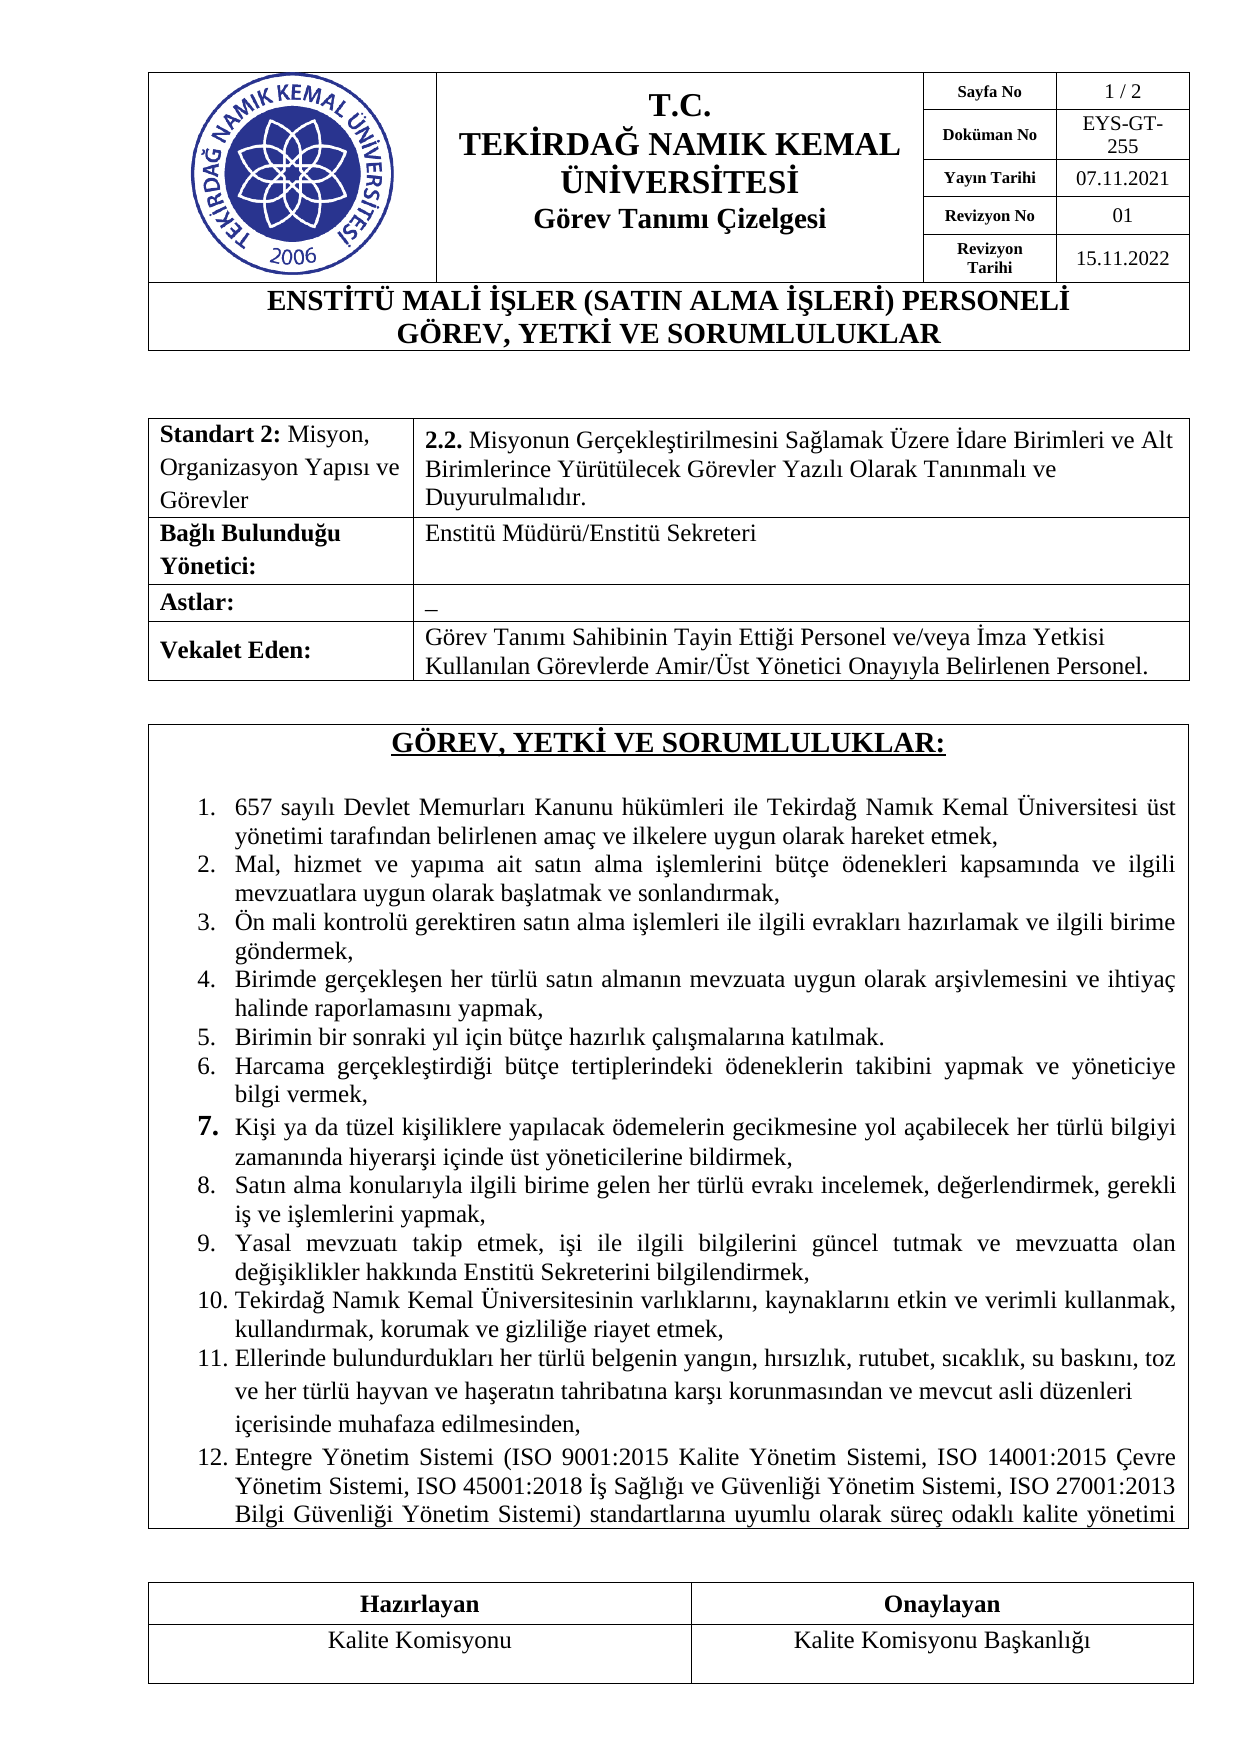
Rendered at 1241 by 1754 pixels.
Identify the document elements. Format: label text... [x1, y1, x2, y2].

table_header Standart 2: Misyon, Organizasyon Yapısı ve Görevler [149, 419, 413, 517]
table_cell _ [414, 585, 1189, 621]
table_cell Görev Tanımı Sahibinin Tayin Ettiği Personel ve/veya İmza Yetkisi Kullanılan Görevlerde Amir/Üst Yönetici Onayıyla Belirlenen Personel. [414, 622, 1189, 680]
table_header 2.2. Misyonun Gerçekleştirilmesini Sağlamak Üzere İdare Birimleri ve Alt Birimlerince Yürütülecek Görevler Yazılı Olarak Tanınmalı ve Duyurulmalıdır. [414, 419, 1189, 517]
table_cell Astlar: [149, 585, 413, 621]
table_cell Enstitü Müdürü/Enstitü Sekreteri [414, 518, 1189, 584]
table_cell Vekalet Eden: [149, 622, 413, 680]
picture [190, 72, 394, 275]
table_cell Bağlı Bulunduğu Yönetici: [149, 518, 413, 584]
